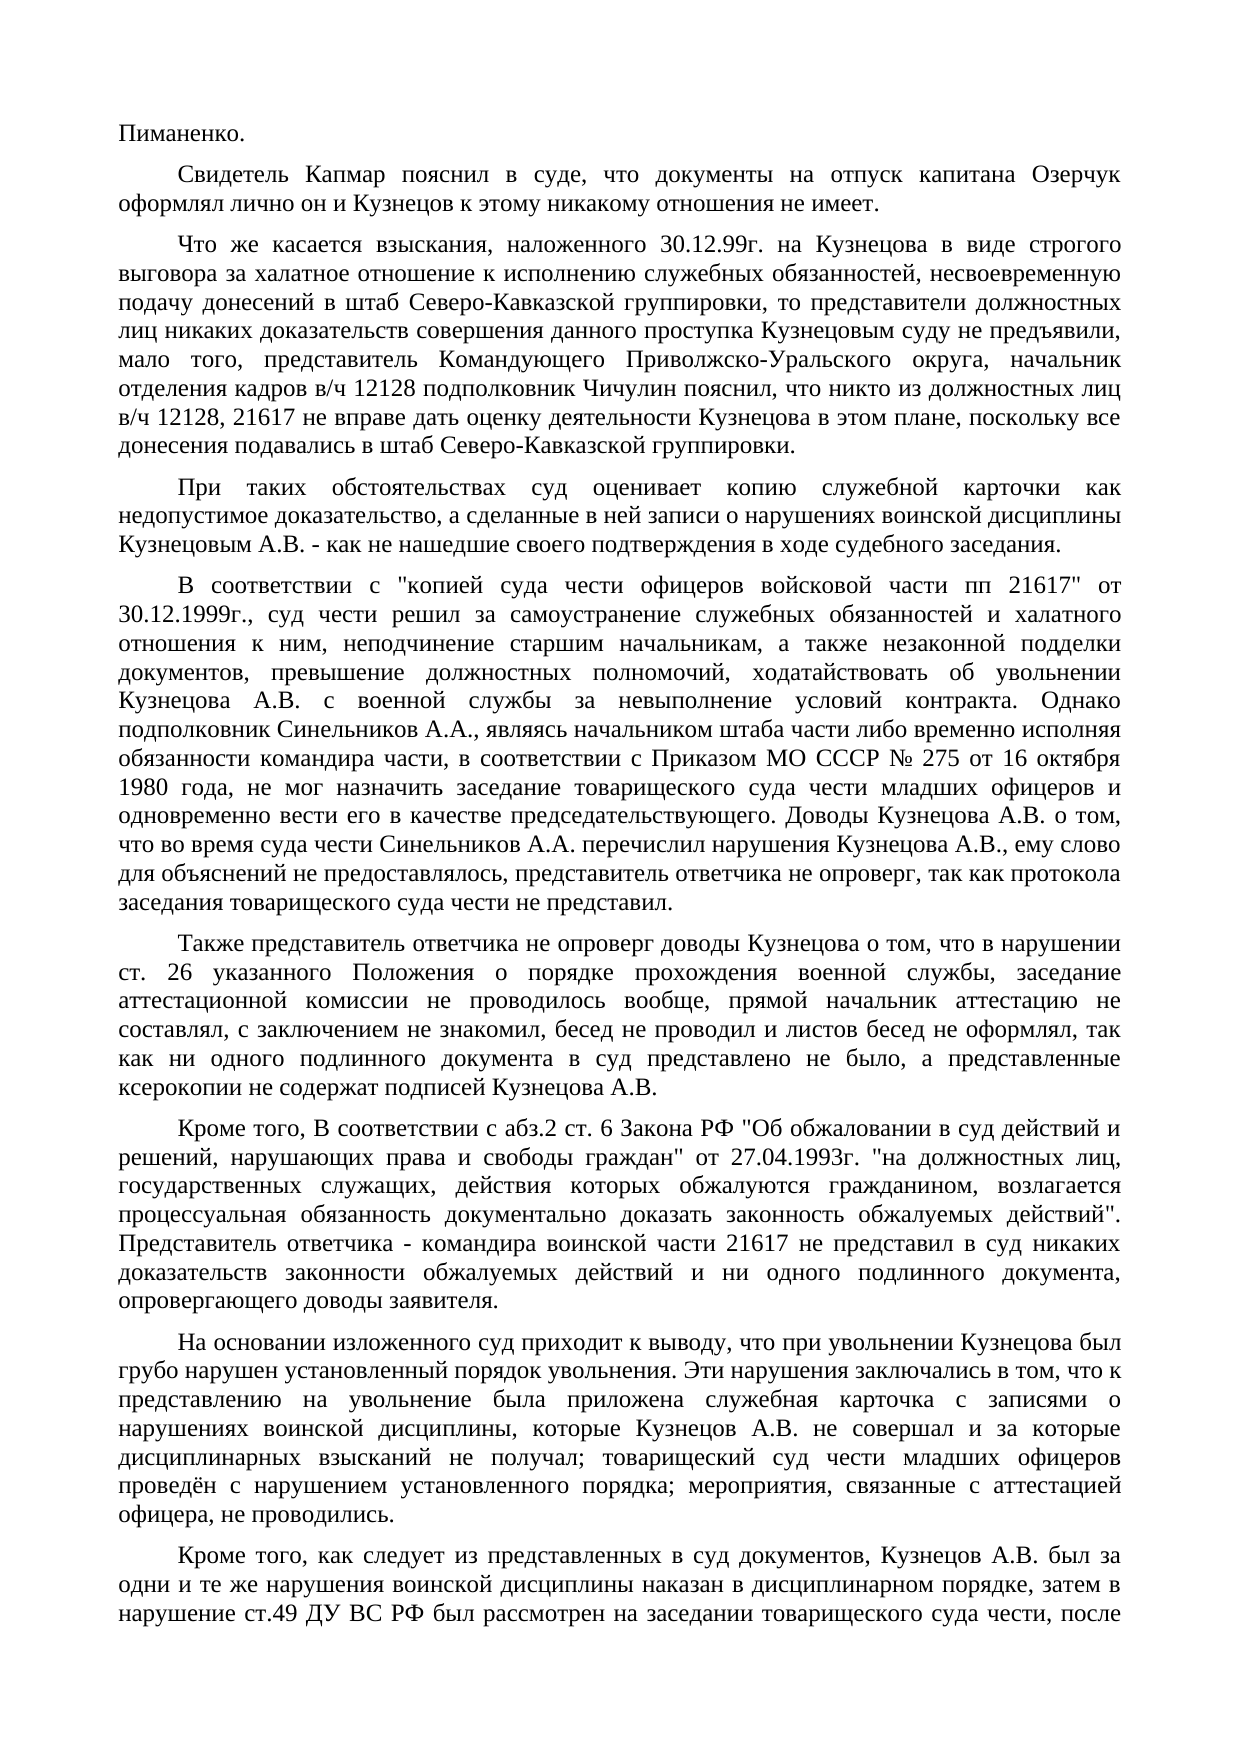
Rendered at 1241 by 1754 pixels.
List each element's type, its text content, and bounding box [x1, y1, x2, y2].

text Также представитель ответчика не опроверг доводы Кузнецова о том, что в нарушении ст. 26 указанного Положения о порядке прохождения военной службы, заседание аттестационной комиссии не проводилось вообще, прямой начальник аттестацию не составлял, с заключением не знакомил, бесед не проводил и листов бесед не оформлял, так как ни одного подлинного документа в суд представлено не было, а представленные ксерокопии не содержат подписей Кузнецова А.В. [118, 928, 1122, 1101]
text На основании изложенного суд приходит к выводу, что при увольнении Кузнецова был грубо нарушен установленный порядок увольнения. Эти нарушения заключались в том, что к представлению на увольнение была приложена служебная карточка с записями о нарушениях воинской дисциплины, которые Кузнецов А.В. не совершал и за которые дисциплинарных взысканий не получал; товарищеский суд чести младших офицеров проведён с нарушением установленного порядка; мероприятия, связанные с аттестацией офицера, не проводились. [118, 1327, 1122, 1528]
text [118, 1541, 1122, 1627]
text Кроме того, В соответствии с абз.2 ст. 6 Закона РФ "Об обжаловании в суд действий и решений, нарушающих права и свободы граждан" от 27.04.1993г. "на должностных лиц, государственных служащих, действия которых обжалуются гражданином, возлагается процессуальная обязанность документально доказать законность обжалуемых действий". Представитель ответчика - командира воинской части 21617 не представил в суд никаких доказательств законности обжалуемых действий и ни одного подлинного документа, опровергающего доводы заявителя. [118, 1113, 1122, 1314]
text Свидетель Капмар пояснил в суде, что документы на отпуск капитана Озерчук оформлял лично он и Кузнецов к этому никакому отношения не имеет. [118, 159, 1122, 217]
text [118, 118, 1122, 147]
text В соответствии с "копией суда чести офицеров войсковой части пп 21617" от 30.12.1999г., суд чести решил за самоустранение служебных обязанностей и халатного отношения к ним, неподчинение старшим начальникам, а также незаконной подделки документов, превышение должностных полномочий, ходатайствовать об увольнении Кузнецова А.В. с военной службы за невыполнение условий контракта. Однако подполковник Синельников А.А., являясь начальником штаба части либо временно исполняя обязанности командира части, в соответствии с Приказом МО СССР № 275 от 16 октября 1980 года, не мог назначить заседание товарищеского суда чести младших офицеров и одновременно вести его в качестве председательствующего. Доводы Кузнецова А.В. о том, что во время суда чести Синельников А.А. перечислил нарушения Кузнецова А.В., ему слово для объяснений не предоставлялось, представитель ответчика не опроверг, так как протокола заседания товарищеского суда чести не представил. [118, 571, 1122, 916]
text При таких обстоятельствах суд оценивает копию служебной карточки как недопустимое доказательство, а сделанные в ней записи о нарушениях воинской дисциплины Кузнецовым А.В. - как не нашедшие своего подтверждения в ходе судебного заседания. [118, 472, 1122, 558]
text Что же касается взыскания, наложенного 30.12.99г. на Кузнецова в виде строгого выговора за халатное отношение к исполнению служебных обязанностей, несвоевременную подачу донесений в штаб Северо-Кавказской группировки, то представители должностных лиц никаких доказательств совершения данного проступка Кузнецовым суду не предъявили, мало того, представитель Командующего Приволжско-Уральского округа, начальник отделения кадров в/ч 12128 подполковник Чичулин пояснил, что никто из должностных лиц в/ч 12128, 21617 не вправе дать оценку деятельности Кузнецова в этом плане, поскольку все донесения подавались в штаб Северо-Кавказской группировки. [118, 229, 1122, 459]
